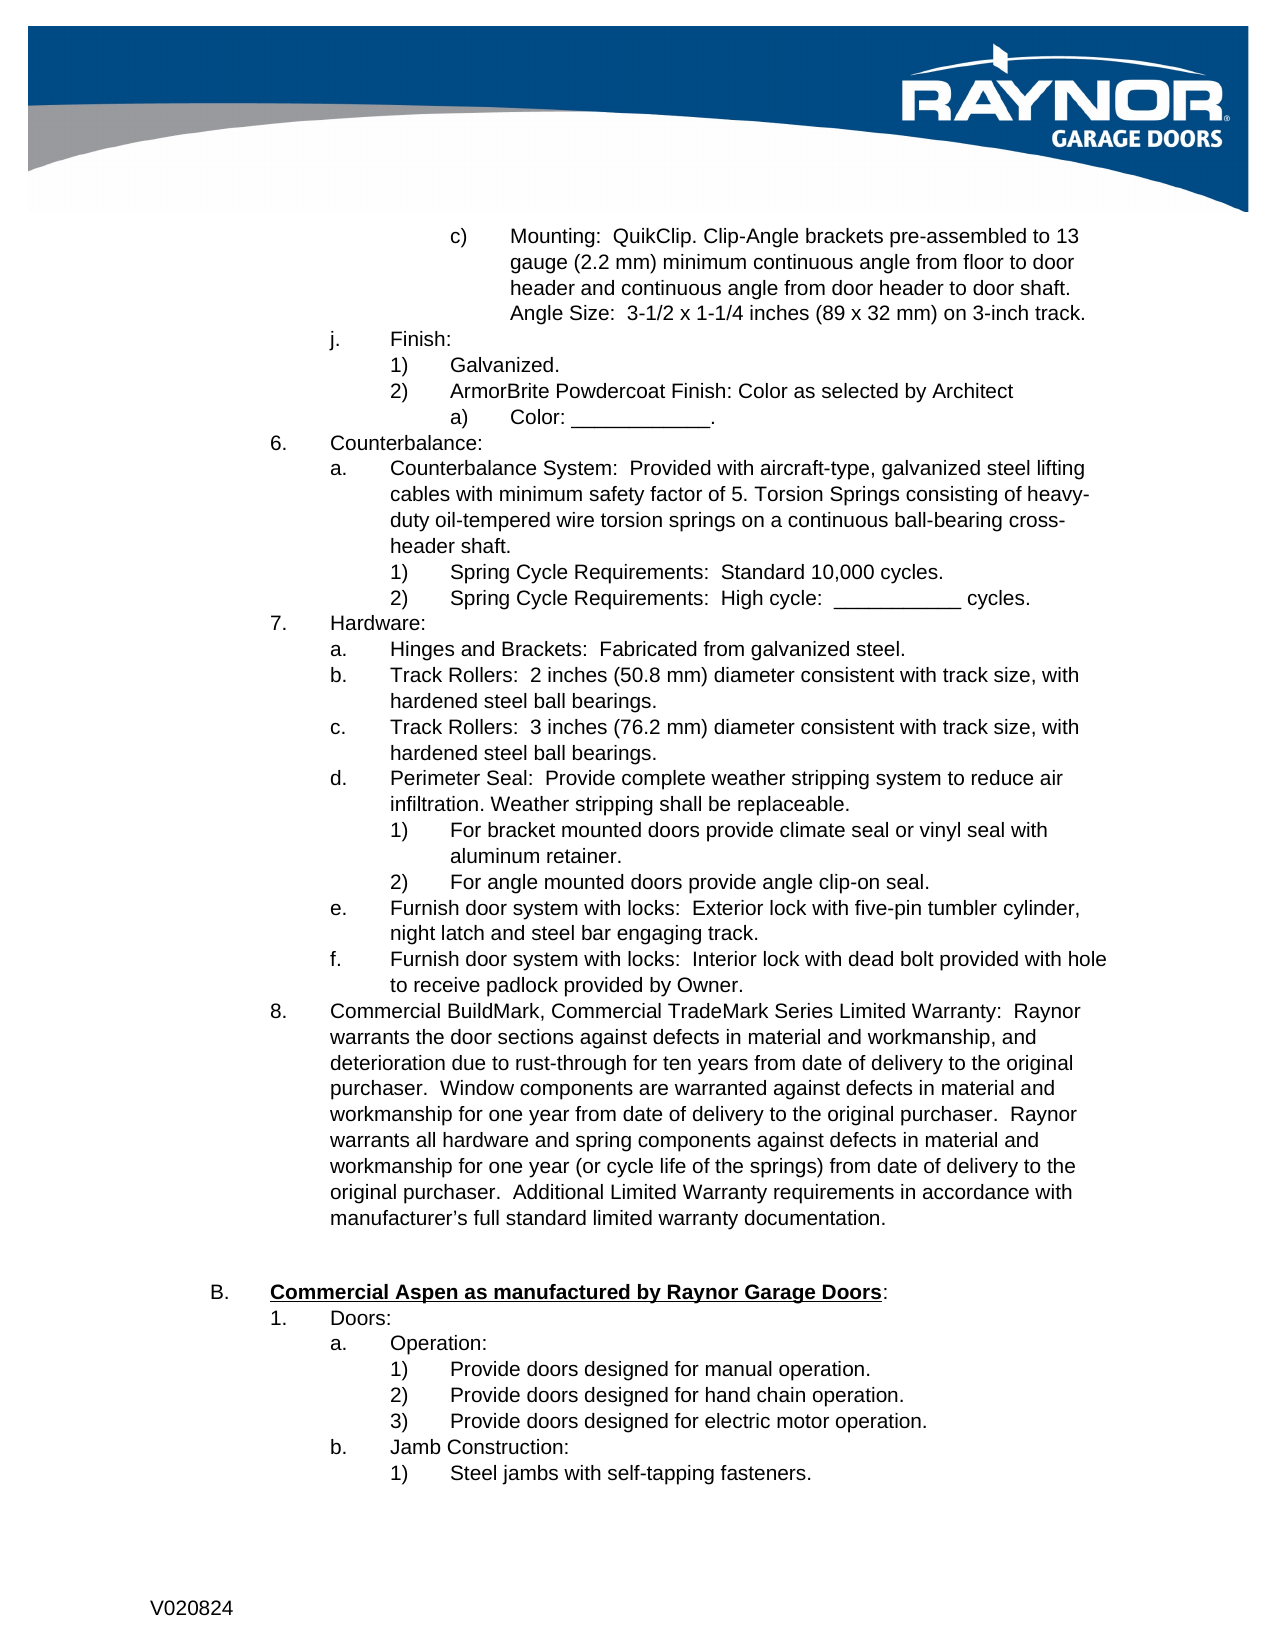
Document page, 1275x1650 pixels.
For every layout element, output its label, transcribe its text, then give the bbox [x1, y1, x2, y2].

list Track Rollers: 3 inches (76.2 mm) diameter consistent with track size, with hardened steel ball bearings. [330, 714, 1125, 764]
list Jamb Construction: [330, 1434, 1125, 1458]
list Track Rollers: 2 inches (50.8 mm) diameter consistent with track size, with hardened steel ball bearings. [330, 663, 1125, 713]
list Counterbalance System: Provided with aircraft-type, galvanized steel lifting cables with minimum safety factor of 5. Torsion Springs consisting of heavy-duty oil-tempered wire torsion springs on a continuous ball-bearing cross-header shaft. [330, 456, 1125, 558]
list Galvanized. [390, 353, 1125, 377]
list Operation: [330, 1331, 1125, 1355]
list For angle mounted doors provide angle clip-on seal. [390, 869, 1125, 893]
list Provide doors designed for manual operation. [390, 1357, 1125, 1381]
list Perimeter Seal: Provide complete weather stripping system to reduce air infiltration. Weather stripping shall be replaceable. [330, 766, 1125, 816]
list Counterbalance: [270, 430, 1125, 454]
list Commercial BuildMark, Commercial TradeMark Series Limited Warranty: Raynor warrants the door sections against defects in material and workmanship, and deterioration due to rust-through for ten years from date of delivery to the original purchaser. Window components are warranted against defects in material and workmanship for one year from date of delivery to the original purchaser. Raynor warrants all hardware and spring components against defects in material and workmanship for one year (or cycle life of the springs) from date of delivery to the original purchaser. Additional Limited Warranty requirements in accordance with manufacturer’s full standard limited warranty documentation. [270, 999, 1125, 1229]
list Provide doors designed for electric motor operation. [390, 1409, 1125, 1433]
list Hardware: [270, 611, 1125, 635]
list Spring Cycle Requirements: Standard 10,000 cycles. [390, 559, 1125, 583]
list Provide doors designed for hand chain operation. [390, 1383, 1125, 1407]
picture [26, 26, 1247, 211]
list Color: ____________. [450, 404, 1125, 428]
list Steel jambs with self-tapping fasteners. [390, 1460, 1125, 1484]
list Mounting: QuikClip. Clip-Angle brackets pre-assembled to 13 gauge (2.2 mm) minimum continuous angle from floor to door header and continuous angle from door header to door shaft. Angle Size: 3-1/2 x 1-1/4 inches (89 x 32 mm) on 3-inch track. [450, 211, 1125, 325]
list For bracket mounted doors provide climate seal or vinyl seal with aluminum retainer. [390, 818, 1125, 868]
list Furnish door system with locks: Exterior lock with five-pin tumbler cylinder, night latch and steel bar engaging track. [330, 895, 1125, 945]
list Doors: [270, 1305, 1125, 1329]
list Finish: [330, 327, 1125, 351]
list Commercial Aspen as manufactured by Raynor Garage Doors: [210, 1279, 1125, 1303]
list ArmorBrite Powdercoat Finish: Color as selected by Architect [390, 379, 1125, 403]
list Furnish door system with locks: Interior lock with dead bolt provided with hole to receive padlock provided by Owner. [330, 947, 1125, 997]
list Spring Cycle Requirements: High cycle: ___________ cycles. [390, 585, 1125, 609]
list Hinges and Brackets: Fabricated from galvanized steel. [330, 637, 1125, 661]
